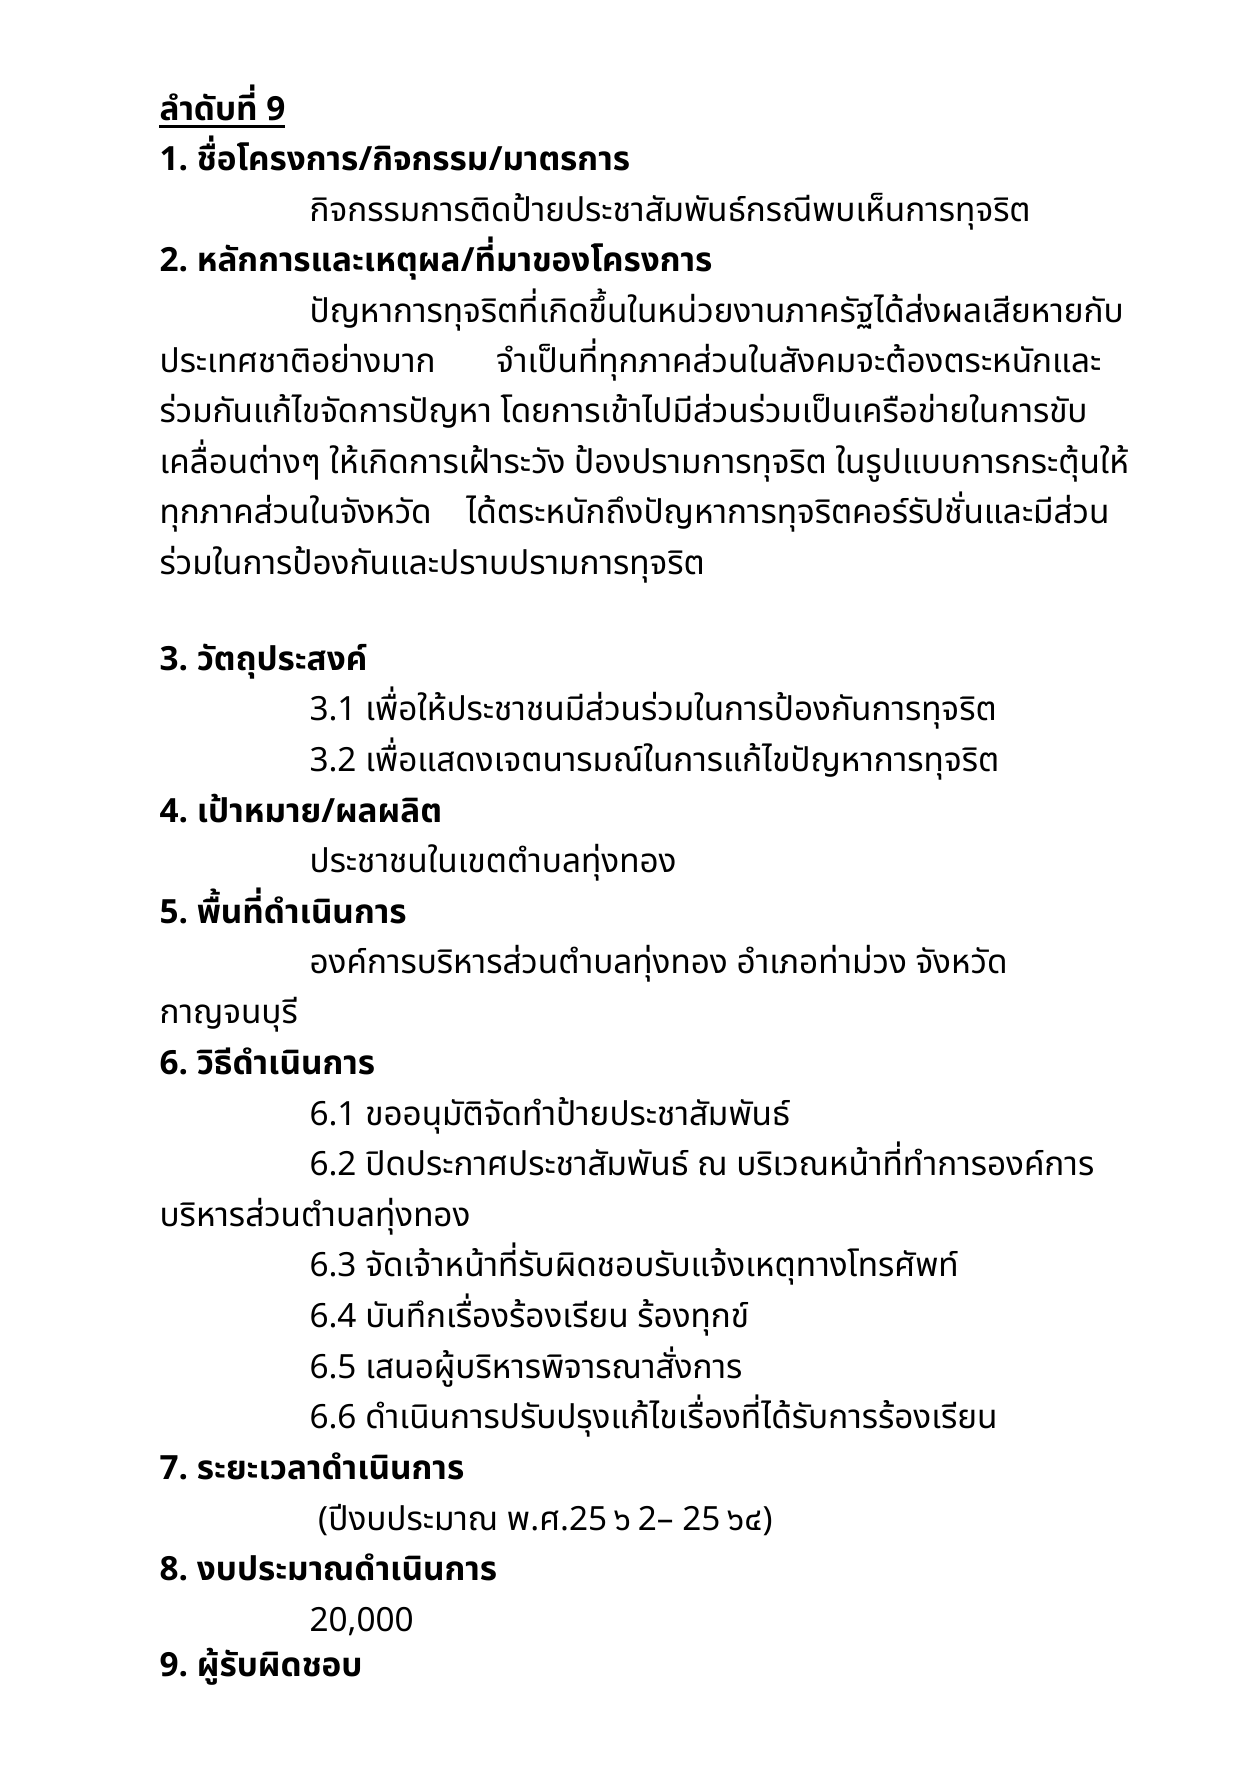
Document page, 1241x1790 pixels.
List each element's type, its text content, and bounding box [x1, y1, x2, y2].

text 2. หลักการและเหตุผล/ที่มาของโครงการ [159, 236, 1134, 287]
text 6.4 บันทึกเรื่องร้องเรียน ร้องทุกข์ [159, 1292, 1134, 1342]
text 8. งบประมาณดำเนินการ [159, 1545, 1134, 1596]
text 20,000 [159, 1596, 1134, 1641]
text 3. วัตถุประสงค์ [159, 634, 1134, 685]
text 9. ผู้รับผิดชอบ [159, 1641, 1134, 1692]
text 7. ระยะเวลาดำเนินการ [159, 1444, 1134, 1494]
text 6.5 เสนอผู้บริหารพิจารณาสั่งการ [159, 1342, 1134, 1393]
text 4. เป้าหมาย/ผลผลิต [159, 786, 1134, 837]
text 3.2 เพื่อแสดงเจตนารมณ์ในการแก้ไขปัญหาการทุจริต [159, 736, 1134, 786]
text 6.1 ขออนุมัติจัดทำป้ายประชาสัมพันธ์ [159, 1089, 1134, 1140]
text (ปีงบประมาณ พ.ศ.25๖2– 25๖๔) [159, 1494, 1134, 1545]
text กิจกรรมการติดป้ายประชาสัมพันธ์กรณีพบเห็นการทุจริต [234, 186, 1134, 236]
text 6.6 ดำเนินการปรับปรุงแก้ไขเรื่องที่ได้รับการร้องเรียน [159, 1393, 1134, 1444]
text องค์การบริหารส่วนตำบลทุ่งทอง อำเภอท่าม่วง จังหวัดกาญจนบุรี [159, 938, 1134, 1039]
text 1. ชื่อโครงการ/กิจกรรม/มาตรการ [159, 135, 1134, 186]
text 6.2 ปิดประกาศประชาสัมพันธ์ ณ บริเวณหน้าที่ทำการองค์การบริหารส่วนตำบลทุ่งทอง [159, 1140, 1134, 1241]
text ปัญหาการทุจริตที่เกิดขึ้นในหน่วยงานภาครัฐได้ส่งผลเสียหายกับประเทศชาติอย่างมาก จำเป็นที่ทุกภาคส่วนในสังคมจะต้องตระหนักและร่วมกันแก้ไขจัดการปัญหา โดยการเข้าไปมีส่วนร่วมเป็นเครือข่ายในการขับเคลื่อนต่างๆ ให้เกิดการเฝ้าระวัง ป้องปรามการทุจริต ในรูปแบบการกระตุ้นให้ทุกภาคส่วนในจังหวัด ได้ตระหนักถึงปัญหาการทุจริตคอร์รัปชั่นและมีส่วนร่วมในการป้องกันและปราบปรามการทุจริต [159, 287, 1134, 589]
text 3.1 เพื่อให้ประชาชนมีส่วนร่วมในการป้องกันการทุจริต [159, 685, 1134, 736]
text 5. พื้นที่ดำเนินการ [159, 887, 1134, 938]
text ลำดับที่ 9 [159, 84, 1134, 135]
text 6.3 จัดเจ้าหน้าที่รับผิดชอบรับแจ้งเหตุทางโทรศัพท์ [159, 1241, 1134, 1292]
text ประชาชนในเขตตำบลทุ่งทอง [159, 837, 1134, 887]
text 6. วิธีดำเนินการ [159, 1039, 1134, 1089]
